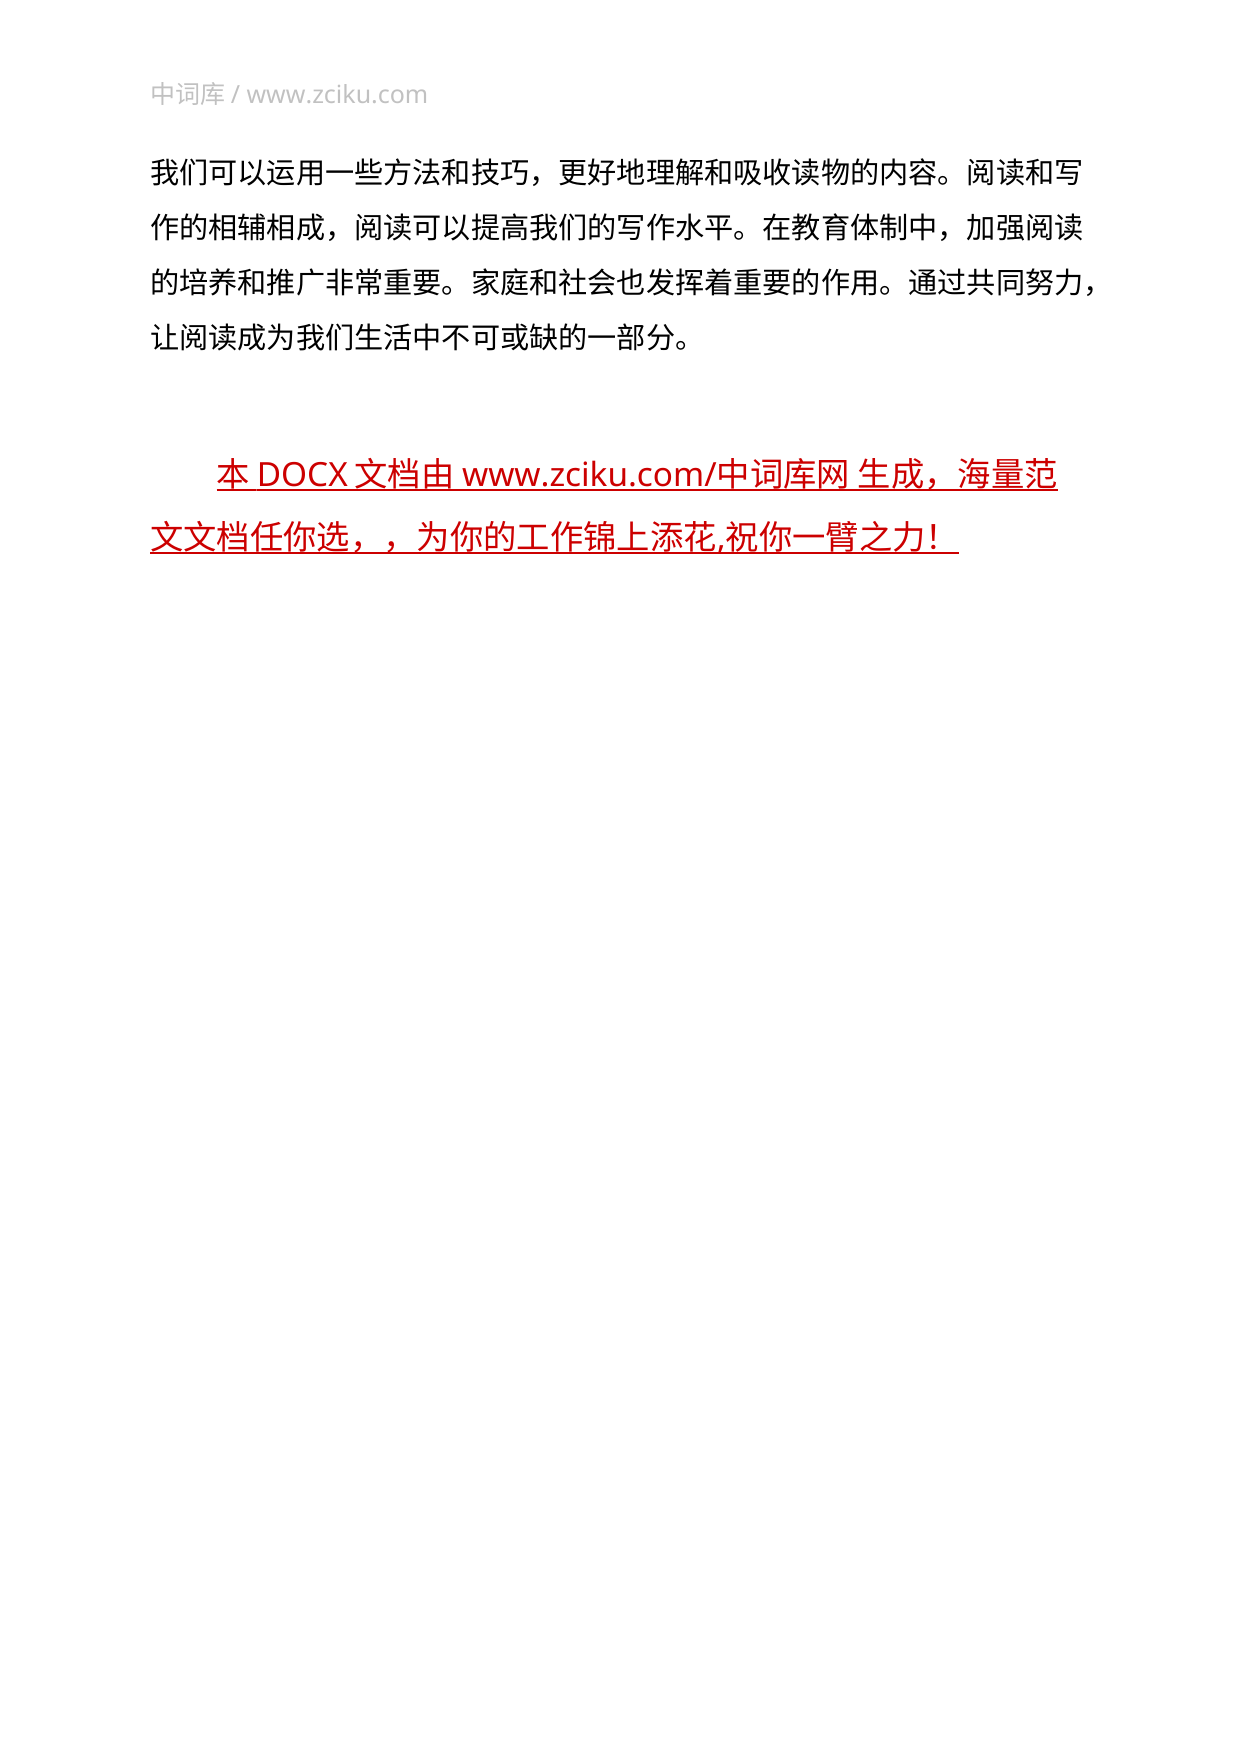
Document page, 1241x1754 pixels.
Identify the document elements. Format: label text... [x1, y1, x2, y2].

text 本DOCX文档由 www.zciku.com/中词库网 生成，海量范文文档任你选，，为你的工作锦上添花,祝你一臂之力！ [150, 448, 1090, 559]
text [150, 150, 1090, 357]
